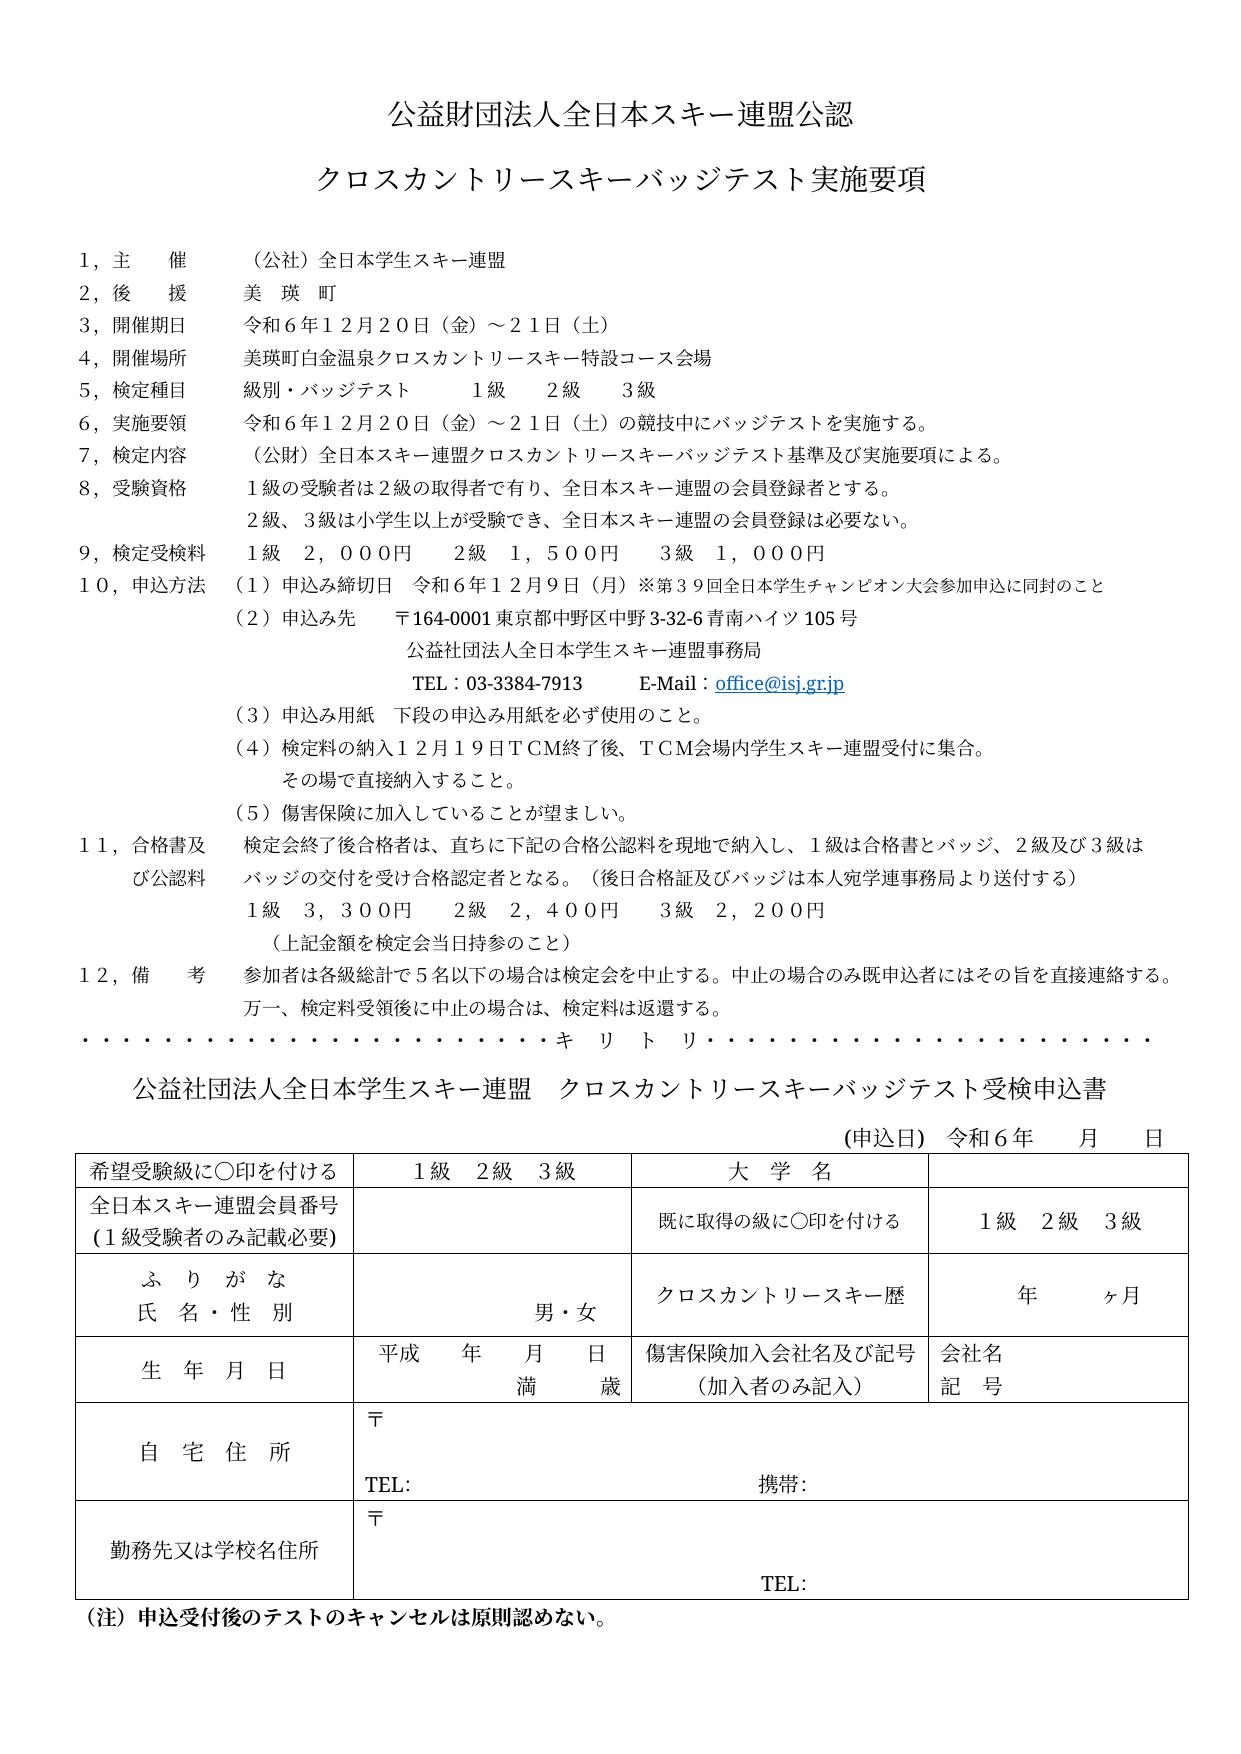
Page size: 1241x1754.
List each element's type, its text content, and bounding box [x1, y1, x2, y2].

text （上記金額を検定会当日持参のこと） [75, 926, 1165, 958]
text ２級、３級は小学生以上が受験でき、全日本スキー連盟の会員登録は必要ない。 [75, 503, 1165, 536]
table_cell 年 ヶ月 [929, 1254, 1188, 1336]
table_header [929, 1154, 1188, 1187]
table_header １級 ２級 ３級 [354, 1154, 631, 1187]
table_cell 生 年 月 日 [76, 1337, 353, 1402]
text 万一、検定料受領後に中止の場合は、検定料は返還する。 [75, 991, 1165, 1023]
text 公益社団法人全日本学生スキー連盟事務局 [162, 633, 1165, 666]
text ４，開催場所 美瑛町白金温泉クロスカントリースキー特設コース会場 [75, 341, 1165, 373]
table_cell 傷害保険加入会社名及び記号 （加入者のみ記入） [632, 1337, 928, 1402]
text （３）申込み用紙 下段の申込み用紙を必ず使用のこと。 [75, 698, 1165, 731]
text １，主 催 （公社）全日本学生スキー連盟 [75, 243, 1165, 276]
table_cell 〒 TEL： [354, 1501, 1188, 1599]
text １０，申込方法 （１）申込み締切日 令和６年１２月９日（月）※第３９回全日本学生チャンピオン大会参加申込に同封のこと [75, 568, 1165, 601]
text ８，受験資格 １級の受験者は２級の取得者で有り、全日本スキー連盟の会員登録者とする。 [75, 471, 1165, 503]
table_cell [354, 1188, 631, 1253]
text ５，検定種目 級別・バッジテスト １級 ２級 ３級 [75, 373, 1165, 406]
text １級 ３，３００円 ２級 ２，４００円 ３級 ２，２００円 [75, 893, 1165, 926]
table_cell 自 宅 住 所 [76, 1403, 353, 1500]
table_header 希望受験級に〇印を付ける [76, 1154, 353, 1187]
table_cell 全日本スキー連盟会員番号 (１級受験者のみ記載必要) [76, 1188, 353, 1253]
text その場で直接納入すること。 [75, 763, 1165, 796]
table_cell クロスカントリースキー歴 [632, 1254, 928, 1336]
table_cell 男・女 [354, 1254, 631, 1336]
text 公益社団法人全日本学生スキー連盟 クロスカントリースキーバッジテスト受検申込書 [75, 1056, 1165, 1121]
text （注）申込受付後のテストのキャンセルは原則認めない。 [75, 1600, 1165, 1632]
text １１，合格書及 検定会終了後合格者は、直ちに下記の合格公認料を現地で納入し、１級は合格書とバッジ、２級及び３級は [75, 828, 1165, 861]
text ７，検定内容 （公財）全日本スキー連盟クロスカントリースキーバッジテスト基準及び実施要項による。 [75, 438, 1165, 471]
table_cell 会社名 記 号 [929, 1337, 1188, 1402]
table_cell 勤務先又は学校名住所 [76, 1501, 353, 1599]
text （５）傷害保険に加入していることが望ましい。 [75, 796, 1165, 828]
table_header 大 学 名 [632, 1154, 928, 1187]
text ６，実施要領 令和６年１２月２０日（金）～２１日（土）の競技中にバッジテストを実施する。 [75, 406, 1165, 438]
text 公益財団法人全日本スキー連盟公認 [75, 81, 1165, 146]
text び公認料 バッジの交付を受け合格認定者となる。（後日合格証及びバッジは本人宛学連事務局より送付する） [75, 861, 1165, 893]
text ３，開催期日 令和６年１２月２０日（金）～２１日（土） [75, 308, 1165, 341]
text （４）検定料の納入１２月１９日ＴＣＭ終了後、ＴＣＭ会場内学生スキー連盟受付に集合。 [75, 731, 1165, 763]
text ２，後 援 美 瑛 町 [75, 276, 1165, 308]
text （２）申込み先 〒164-0001東京都中野区中野3-32-6青南ハイツ105号 [75, 601, 1165, 633]
text TEL：03-3384-7913 E-Mail：office@isj.gr.jp [75, 666, 1165, 698]
table_cell １級 ２級 ３級 [929, 1188, 1188, 1253]
text １２，備 考 参加者は各級総計で５名以下の場合は検定会を中止する。中止の場合のみ既申込者にはその旨を直接連絡する。 [75, 958, 1165, 991]
text クロスカントリースキーバッジテスト実施要項 [75, 146, 1165, 211]
table_cell ふ り が な 氏 名 ・ 性 別 [76, 1254, 353, 1336]
table_cell 平成 年 月 日 満 歳 [354, 1337, 631, 1402]
text ９，検定受検料 １級 ２，０００円 ２級 １，５００円 ３級 １，０００円 [75, 536, 1165, 568]
text (申込日) 令和６年 月 日 [75, 1121, 1165, 1153]
text ・・・・・・・・・・・・・・・・・・・・・・・キ リ ト リ・・・・・・・・・・・・・・・・・・・・・・ [75, 1023, 1165, 1056]
table_cell 〒 TEL： 携帯： [354, 1403, 1188, 1500]
table_cell 既に取得の級に〇印を付ける [632, 1188, 928, 1253]
